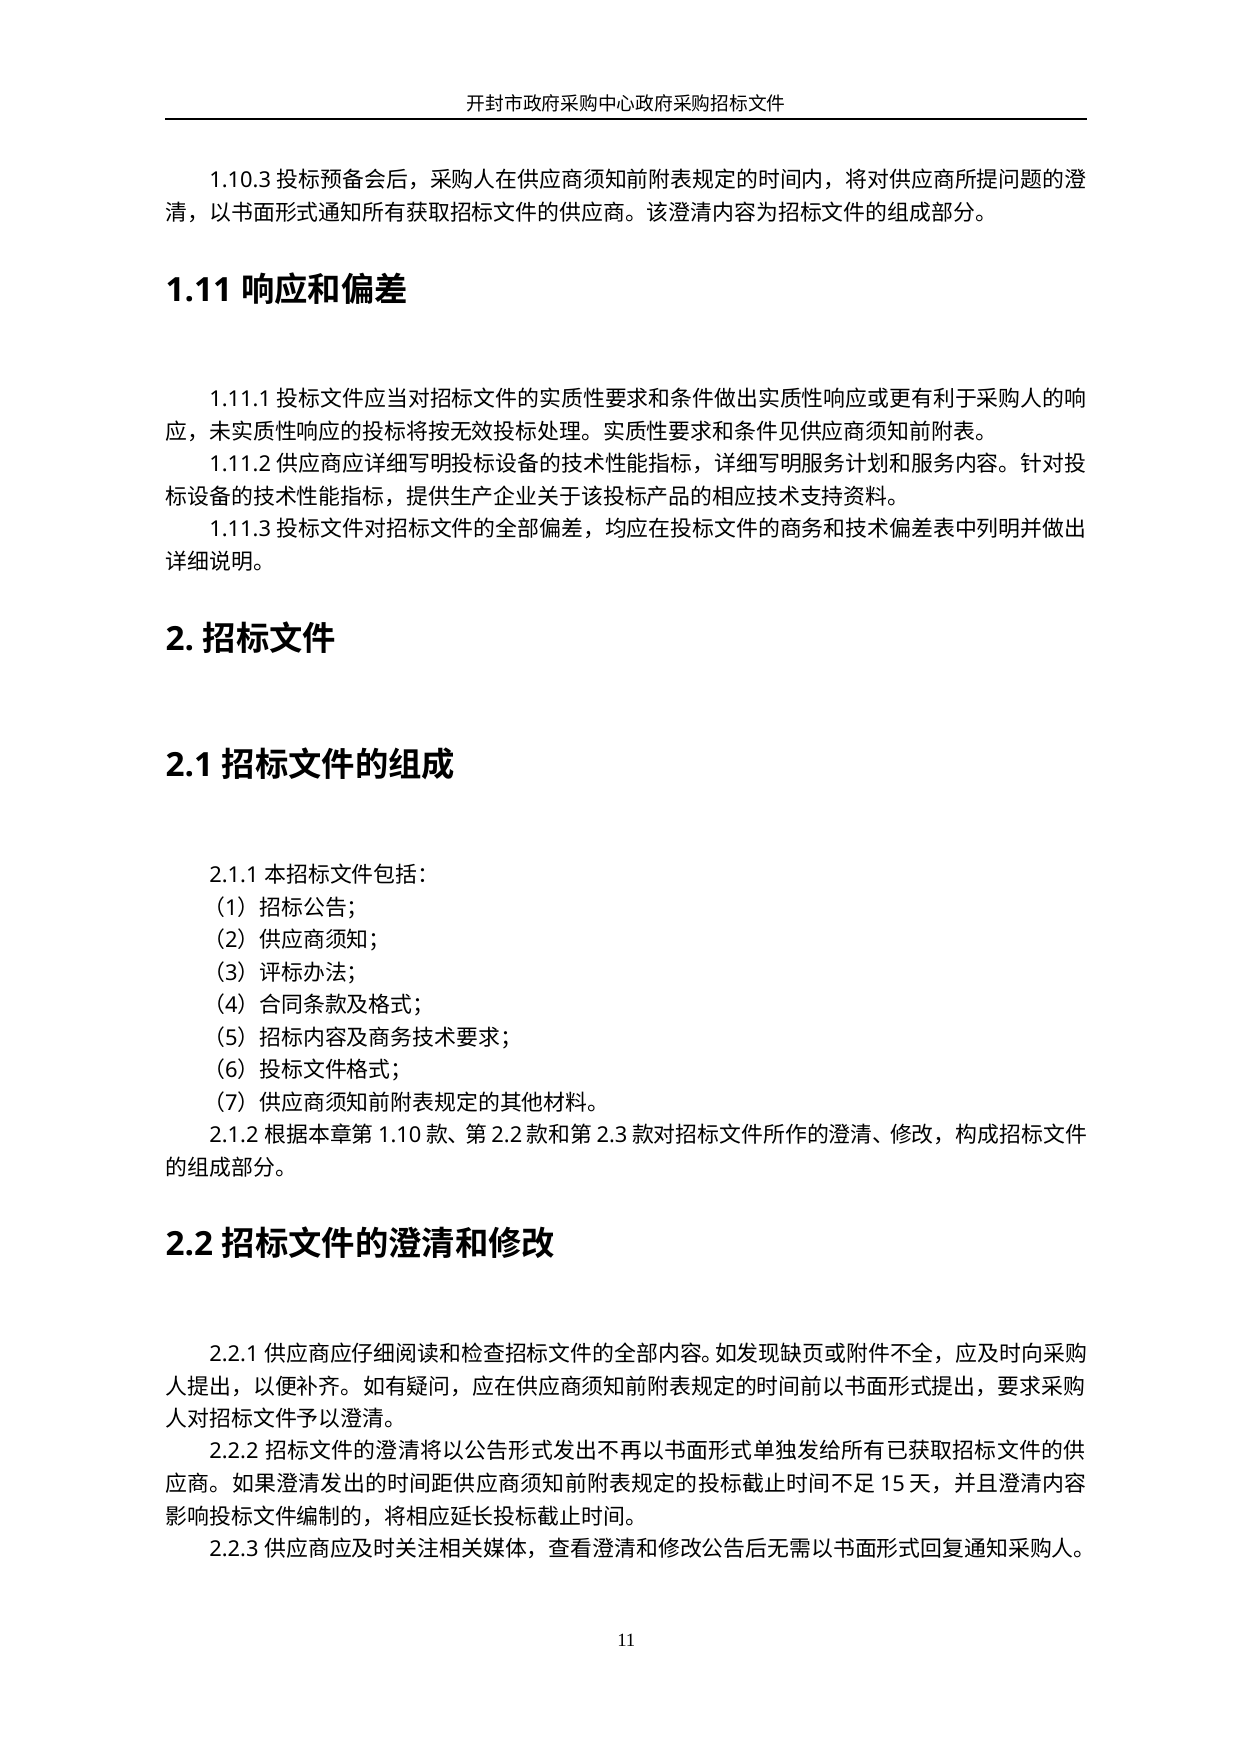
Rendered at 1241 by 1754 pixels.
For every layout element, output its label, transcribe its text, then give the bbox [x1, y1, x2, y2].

subtitle 1.11 响应和偏差 [165, 254, 1087, 319]
subtitle 2.2 招标文件的澄清和修改 [165, 1208, 1087, 1273]
text 2.2.2 招标文件的澄清将以公告形式发出不再以书面形式单独发给所有已获取招标文件的供应商。如果澄清发出的时间距供应商须知前附表规定的投标截止时间不足15天，并且澄清内容影响投标文件编制的，将相应延长投标截止时间。 [165, 1432, 1087, 1529]
text （3）评标办法； [165, 953, 1087, 986]
text 2.2.3 供应商应及时关注相关媒体，查看澄清和修改公告后无需以书面形式回复通知采购人。 [165, 1529, 1087, 1562]
text 2.1.1 本招标文件包括： [165, 856, 1087, 888]
text 1.11.2 供应商应详细写明投标设备的技术性能指标，详细写明服务计划和服务内容。针对投标设备的技术性能指标，提供生产企业关于该投标产品的相应技术支持资料。 [165, 446, 1087, 511]
text （7）供应商须知前附表规定的其他材料。 [165, 1083, 1087, 1116]
text （6）投标文件格式； [165, 1051, 1087, 1083]
subtitle 2. 招标文件 [165, 603, 1087, 668]
subtitle 2.1 招标文件的组成 [165, 729, 1087, 794]
text （2）供应商须知； [165, 921, 1087, 953]
text 2.2.1 供应商应仔细阅读和检查招标文件的全部内容。如发现缺页或附件不全，应及时向采购人提出，以便补齐。如有疑问，应在供应商须知前附表规定的时间前以书面形式提出，要求采购人对招标文件予以澄清。 [165, 1334, 1087, 1432]
text （1）招标公告； [165, 888, 1087, 921]
text 1.11.1 投标文件应当对招标文件的实质性要求和条件做出实质性响应或更有利于采购人的响应，未实质性响应的投标将按无效投标处理。实质性要求和条件见供应商须知前附表。 [165, 381, 1087, 446]
text （5）招标内容及商务技术要求； [165, 1018, 1087, 1051]
text （4）合同条款及格式； [165, 986, 1087, 1018]
text 1.10.3 投标预备会后，采购人在供应商须知前附表规定的时间内，将对供应商所提问题的澄清，以书面形式通知所有获取招标文件的供应商。该澄清内容为招标文件的组成部分。 [165, 162, 1087, 227]
text 2.1.2 根据本章第1.10款、第2.2款和第2.3款对招标文件所作的澄清、修改，构成招标文件的组成部分。 [165, 1116, 1087, 1181]
text 1.11.3 投标文件对招标文件的全部偏差，均应在投标文件的商务和技术偏差表中列明并做出详细说明。 [165, 511, 1087, 576]
